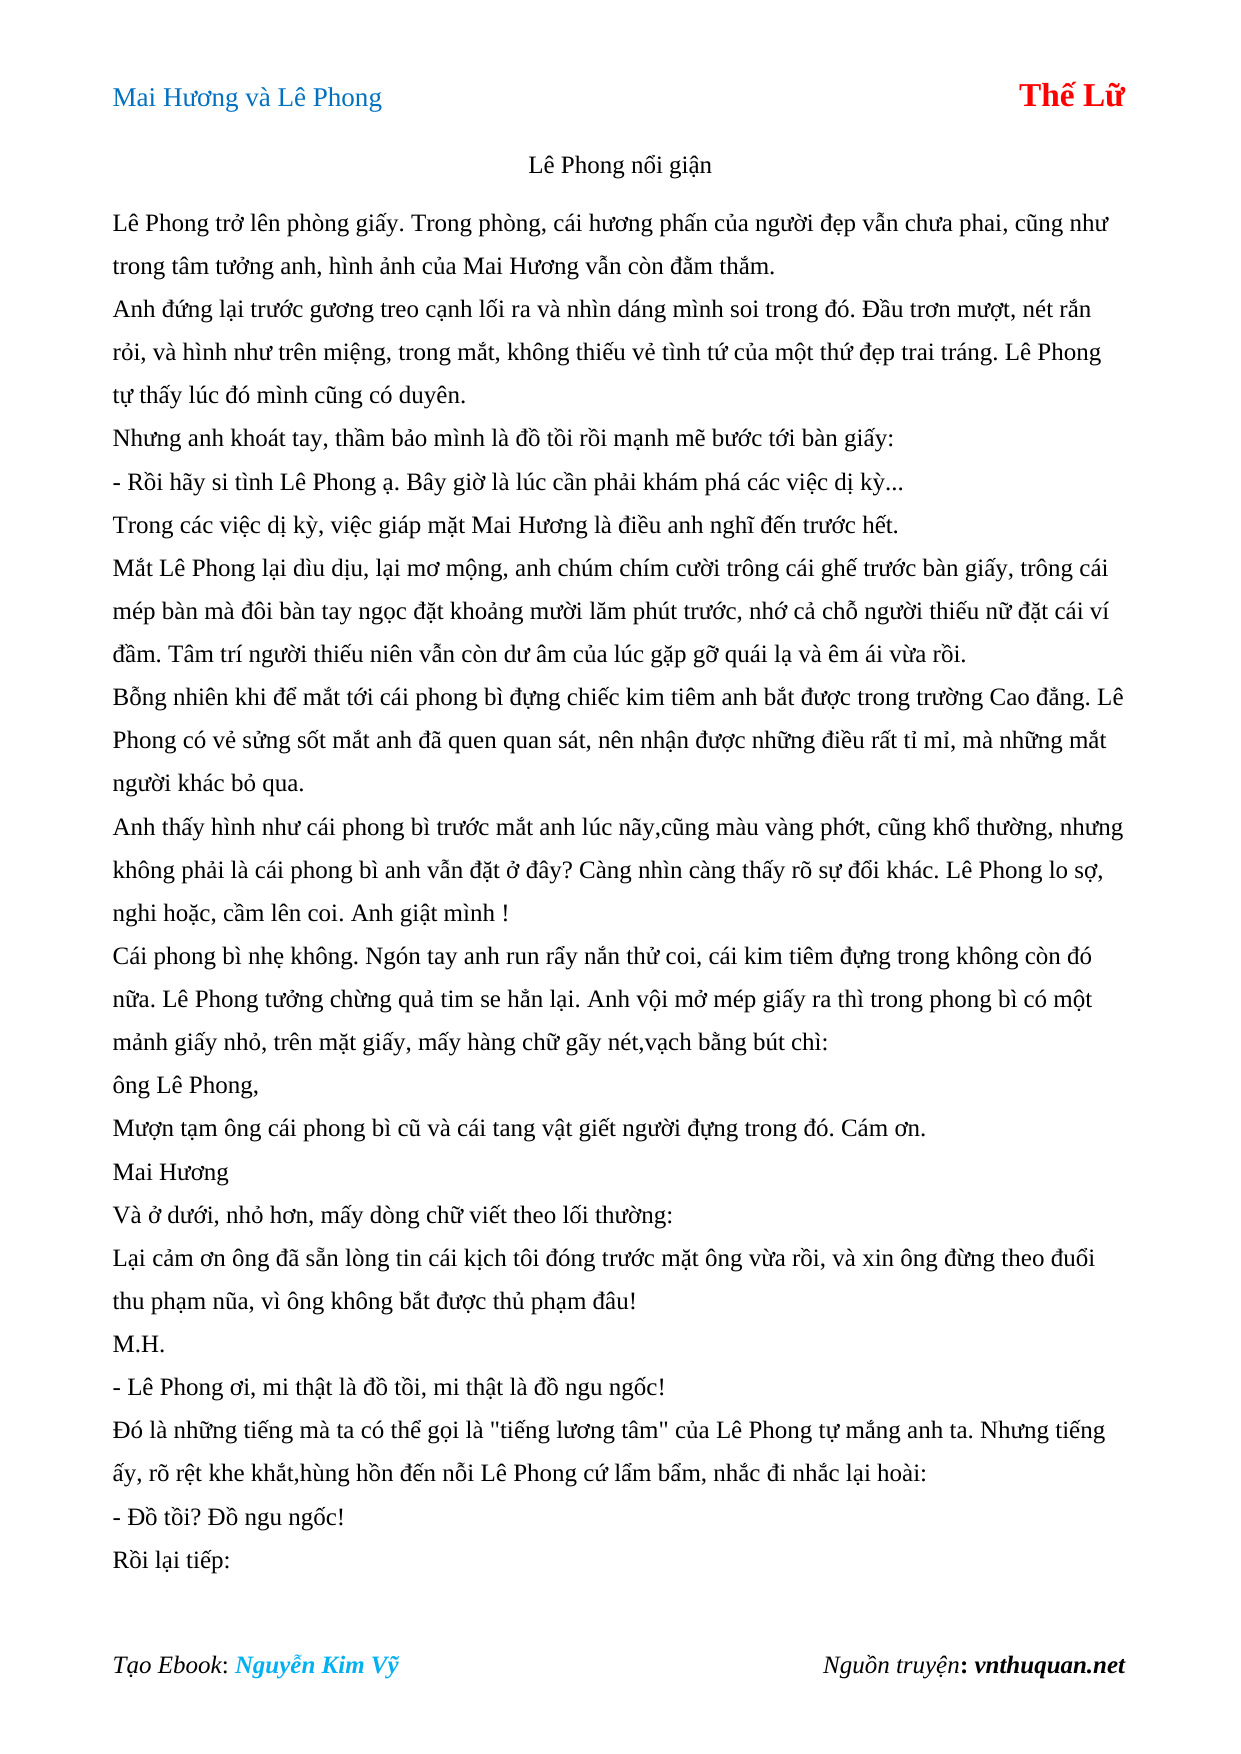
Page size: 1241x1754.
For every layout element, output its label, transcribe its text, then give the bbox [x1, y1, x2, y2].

text Lê Phong nổi giận [112, 150, 1128, 179]
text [112, 208, 1128, 1573]
